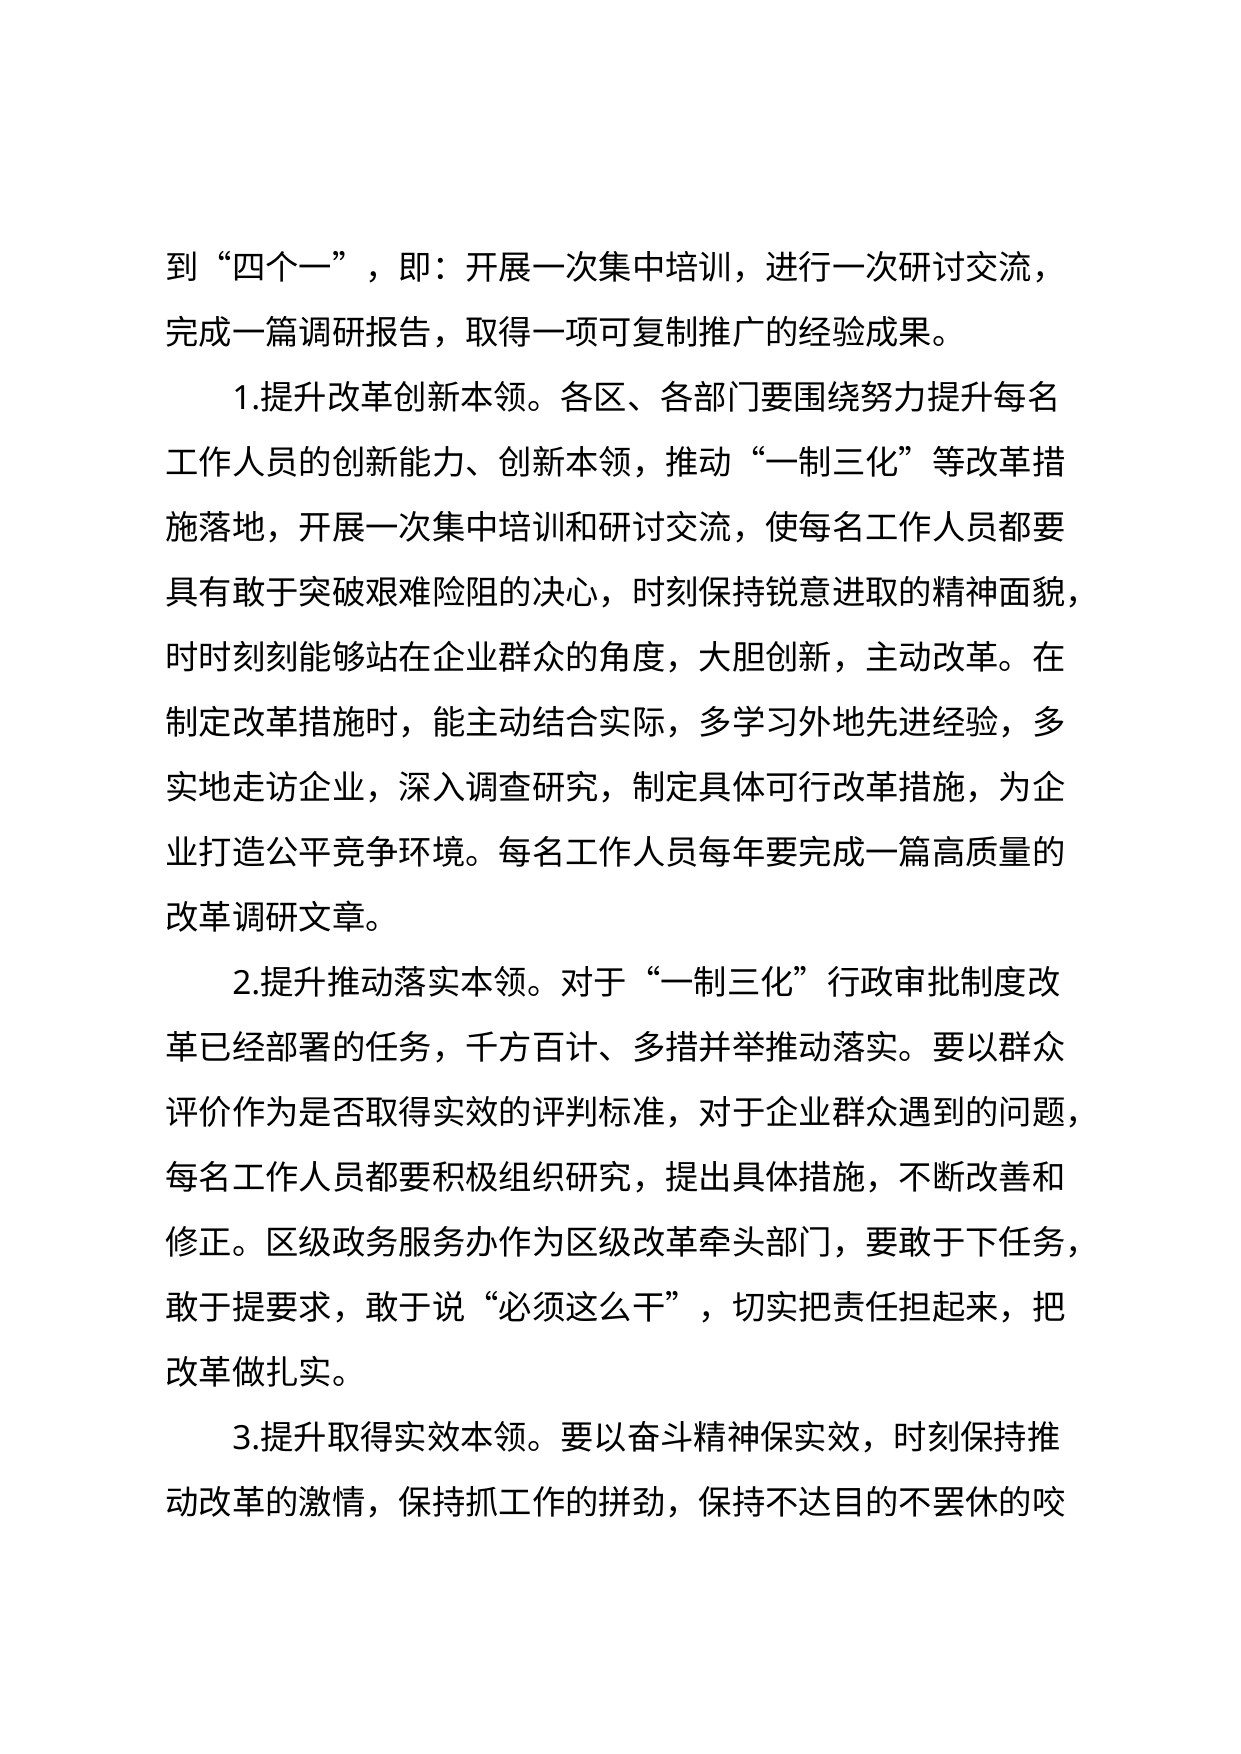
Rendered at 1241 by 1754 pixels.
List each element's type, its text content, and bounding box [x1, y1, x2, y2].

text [165, 233, 1087, 363]
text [165, 1403, 1087, 1533]
text 2.提升推动落实本领。对于“一制三化”行政审批制度改革已经部署的任务，千方百计、多措并举推动落实。要以群众评价作为是否取得实效的评判标准，对于企业群众遇到的问题，每名工作人员都要积极组织研究，提出具体措施，不断改善和修正。区级政务服务办作为区级改革牵头部门，要敢于下任务，敢于提要求，敢于说“必须这么干”，切实把责任担起来，把改革做扎实。 [165, 948, 1087, 1403]
text 1.提升改革创新本领。各区、各部门要围绕努力提升每名工作人员的创新能力、创新本领，推动“一制三化”等改革措施落地，开展一次集中培训和研讨交流，使每名工作人员都要具有敢于突破艰难险阻的决心，时刻保持锐意进取的精神面貌，时时刻刻能够站在企业群众的角度，大胆创新，主动改革。在制定改革措施时，能主动结合实际，多学习外地先进经验，多实地走访企业，深入调查研究，制定具体可行改革措施，为企业打造公平竞争环境。每名工作人员每年要完成一篇高质量的改革调研文章。 [165, 363, 1087, 948]
